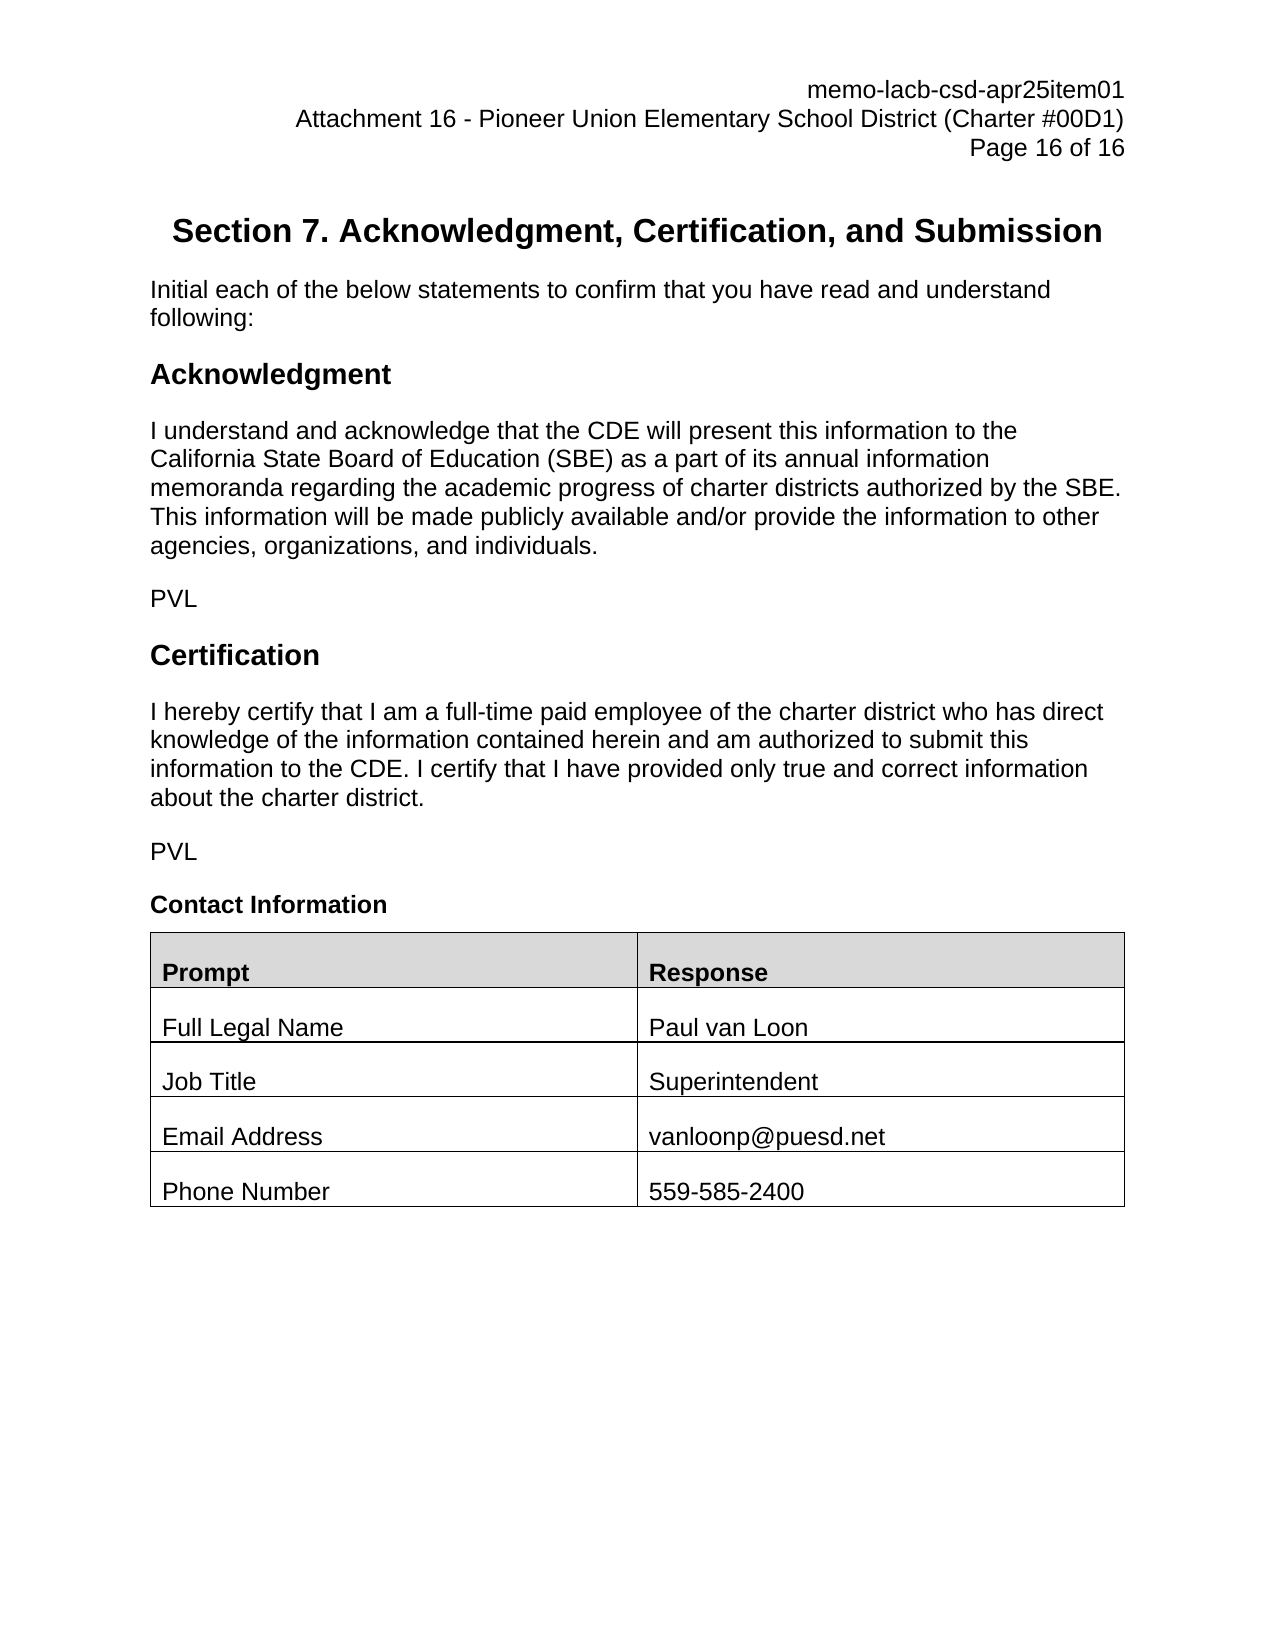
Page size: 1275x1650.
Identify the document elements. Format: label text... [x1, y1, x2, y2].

text PVL [150, 837, 1125, 866]
table_cell Job Title [151, 1043, 637, 1096]
table_cell Paul van Loon [638, 988, 1124, 1041]
table_cell Email Address [151, 1097, 637, 1151]
subtitle Section 7. Acknowledgment, Certification, and Submission [150, 211, 1125, 250]
text I hereby certify that I am a full-time paid employee of the charter district who has direct knowledge of the information contained herein and am authorized to submit this information to the CDE. I certify that I have provided only true and correct information about the charter district. [150, 697, 1125, 812]
table_cell Full Legal Name [151, 988, 637, 1041]
table_cell Phone Number [151, 1152, 637, 1206]
table_cell 559-585-2400 [638, 1152, 1124, 1206]
text PVL [150, 584, 1125, 613]
subtitle Acknowledgment [150, 357, 1125, 391]
subtitle Certification [150, 638, 1125, 672]
text I understand and acknowledge that the CDE will present this information to the California State Board of Education (SBE) as a part of its annual information memoranda regarding the academic progress of charter districts authorized by the SBE. This information will be made publicly available and/or provide the information to other agencies, organizations, and individuals. [150, 416, 1125, 559]
table_header Response [638, 933, 1124, 987]
table_cell Superintendent [638, 1043, 1124, 1096]
table_cell vanloonp@puesd.net [638, 1097, 1124, 1151]
text Initial each of the below statements to confirm that you have read and understand following: [150, 275, 1125, 332]
table_header Prompt [151, 933, 637, 987]
subtitle Contact Information [150, 891, 1125, 919]
